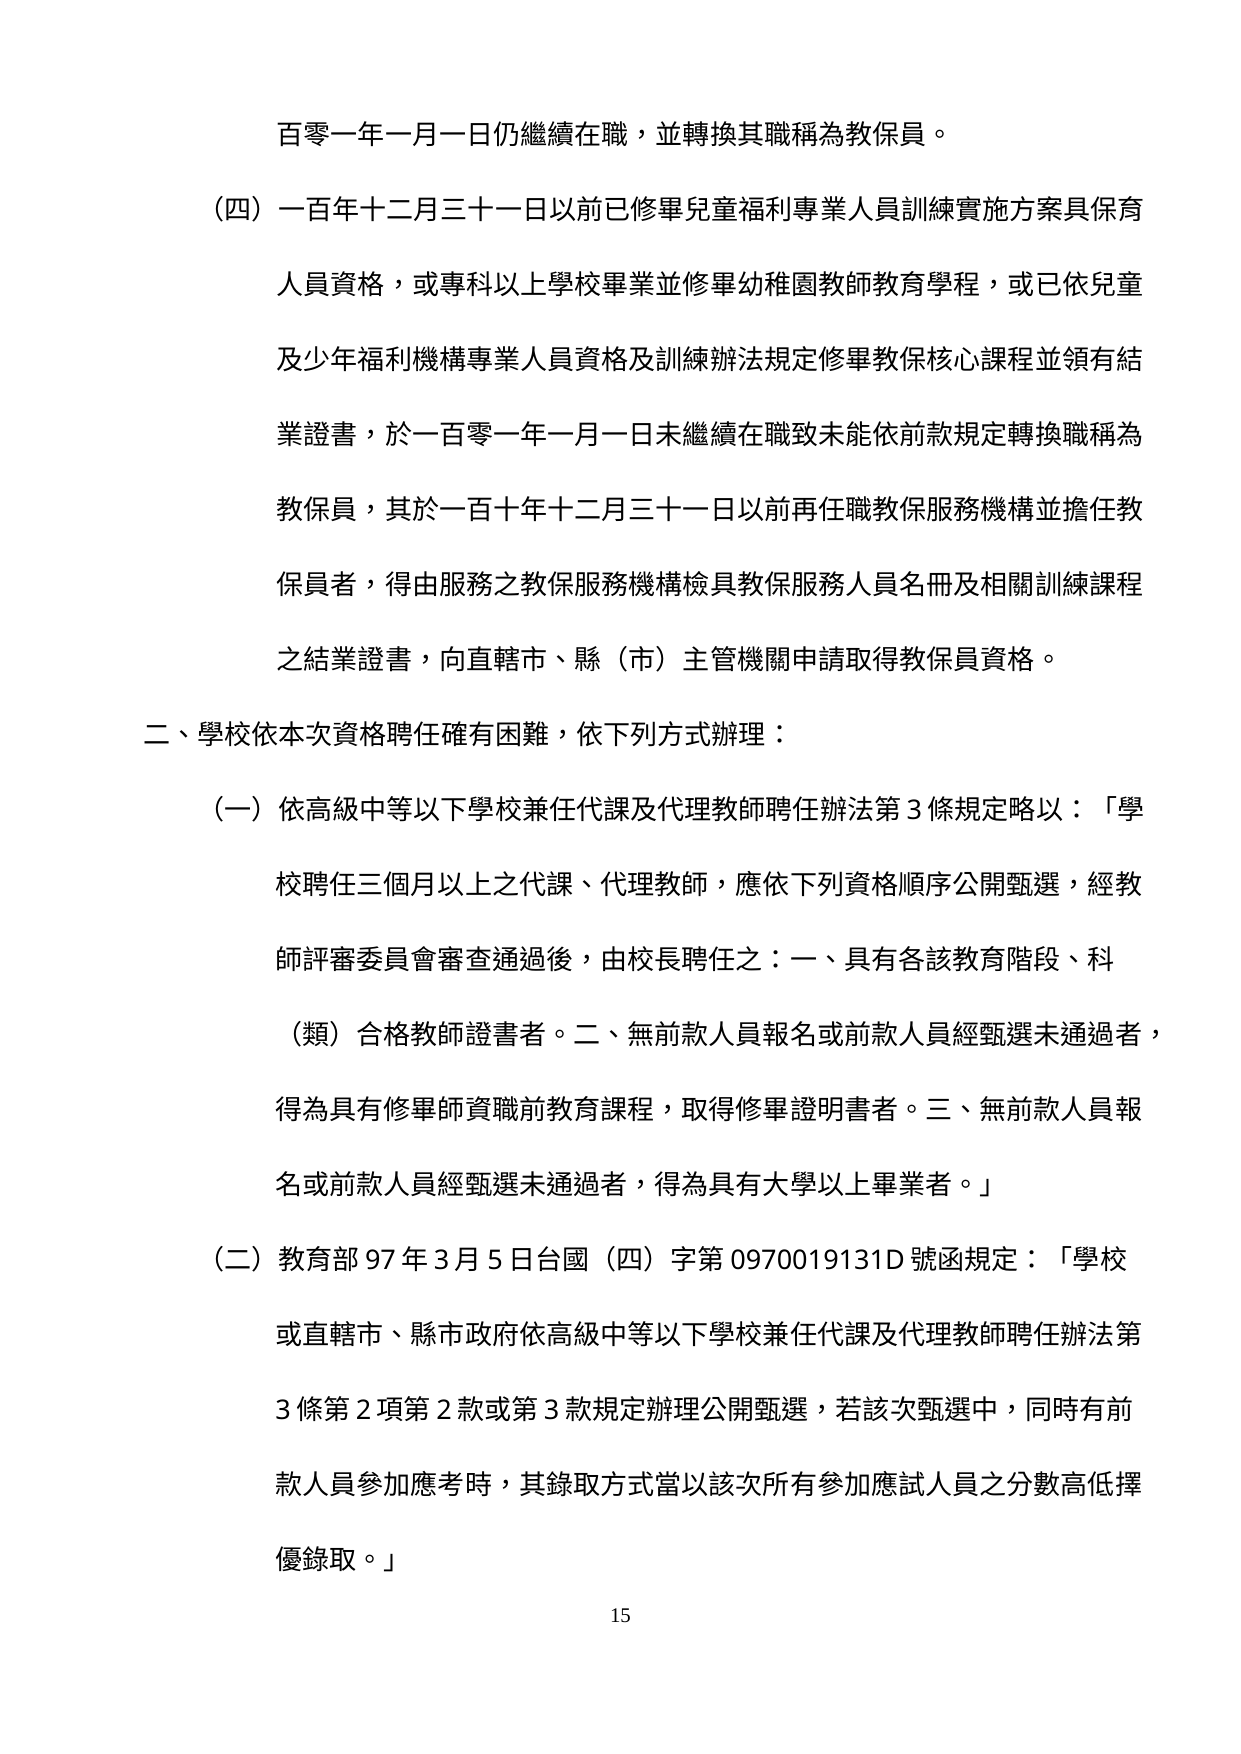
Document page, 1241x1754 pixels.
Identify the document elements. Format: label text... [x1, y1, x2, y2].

text （四）一百年十二月三十一日以前已修畢兒童福利專業人員訓練實施方案具保育人員資格，或專科以上學校畢業並修畢幼稚園教師教育學程，或已依兒童及少年福利機構專業人員資格及訓練辦法規定修畢教保核心課程並領有結業證書，於一百零一年一月一日未繼續在職致未能依前款規定轉換職稱為教保員，其於一百十年十二月三十一日以前再任職教保服務機構並擔任教保員者，得由服務之教保服務機構檢具教保服務人員名冊及相關訓練課程之結業證書，向直轄市、縣（市）主管機關申請取得教保員資格。 [197, 171, 1152, 696]
text 二、學校依本次資格聘任確有困難，依下列方式辦理： [89, 696, 1152, 771]
text （二）教育部97年3月5日台國（四）字第0970019131D號函規定：「學校或直轄市、縣市政府依高級中等以下學校兼任代課及代理教師聘任辦法第3條第2項第2款或第3款規定辦理公開甄選，若該次甄選中，同時有前款人員參加應考時，其錄取方式當以該次所有參加應試人員之分數高低擇優錄取。」 [197, 1221, 1152, 1596]
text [197, 96, 1152, 171]
text （一）依高級中等以下學校兼任代課及代理教師聘任辦法第3條規定略以：「學校聘任三個月以上之代課、代理教師，應依下列資格順序公開甄選，經教師評審委員會審查通過後，由校長聘任之：一、具有各該教育階段、科（類）合格教師證書者。二、無前款人員報名或前款人員經甄選未通過者，得為具有修畢師資職前教育課程，取得修畢證明書者。三、無前款人員報名或前款人員經甄選未通過者，得為具有大學以上畢業者。」 [197, 771, 1152, 1221]
